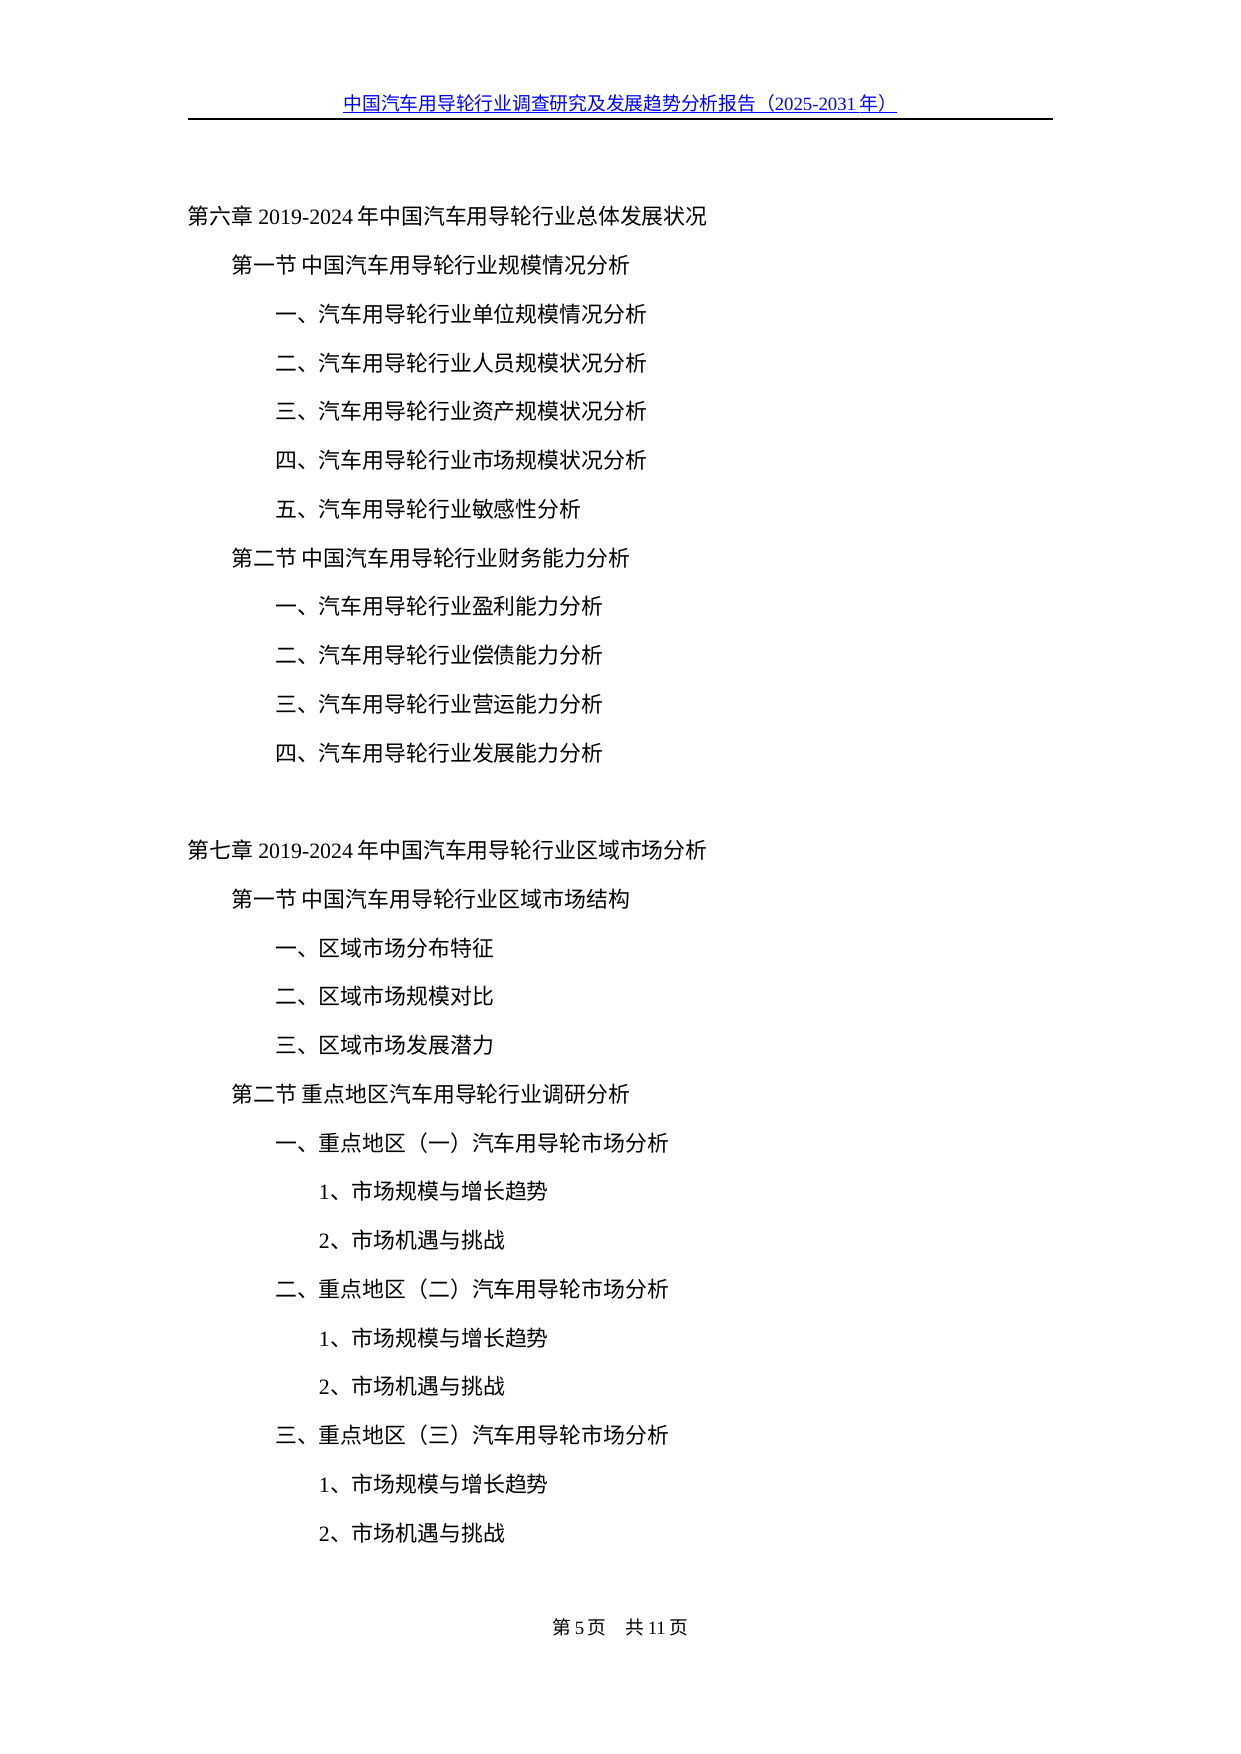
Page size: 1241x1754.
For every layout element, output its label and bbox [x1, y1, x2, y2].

text [187, 150, 1053, 1548]
